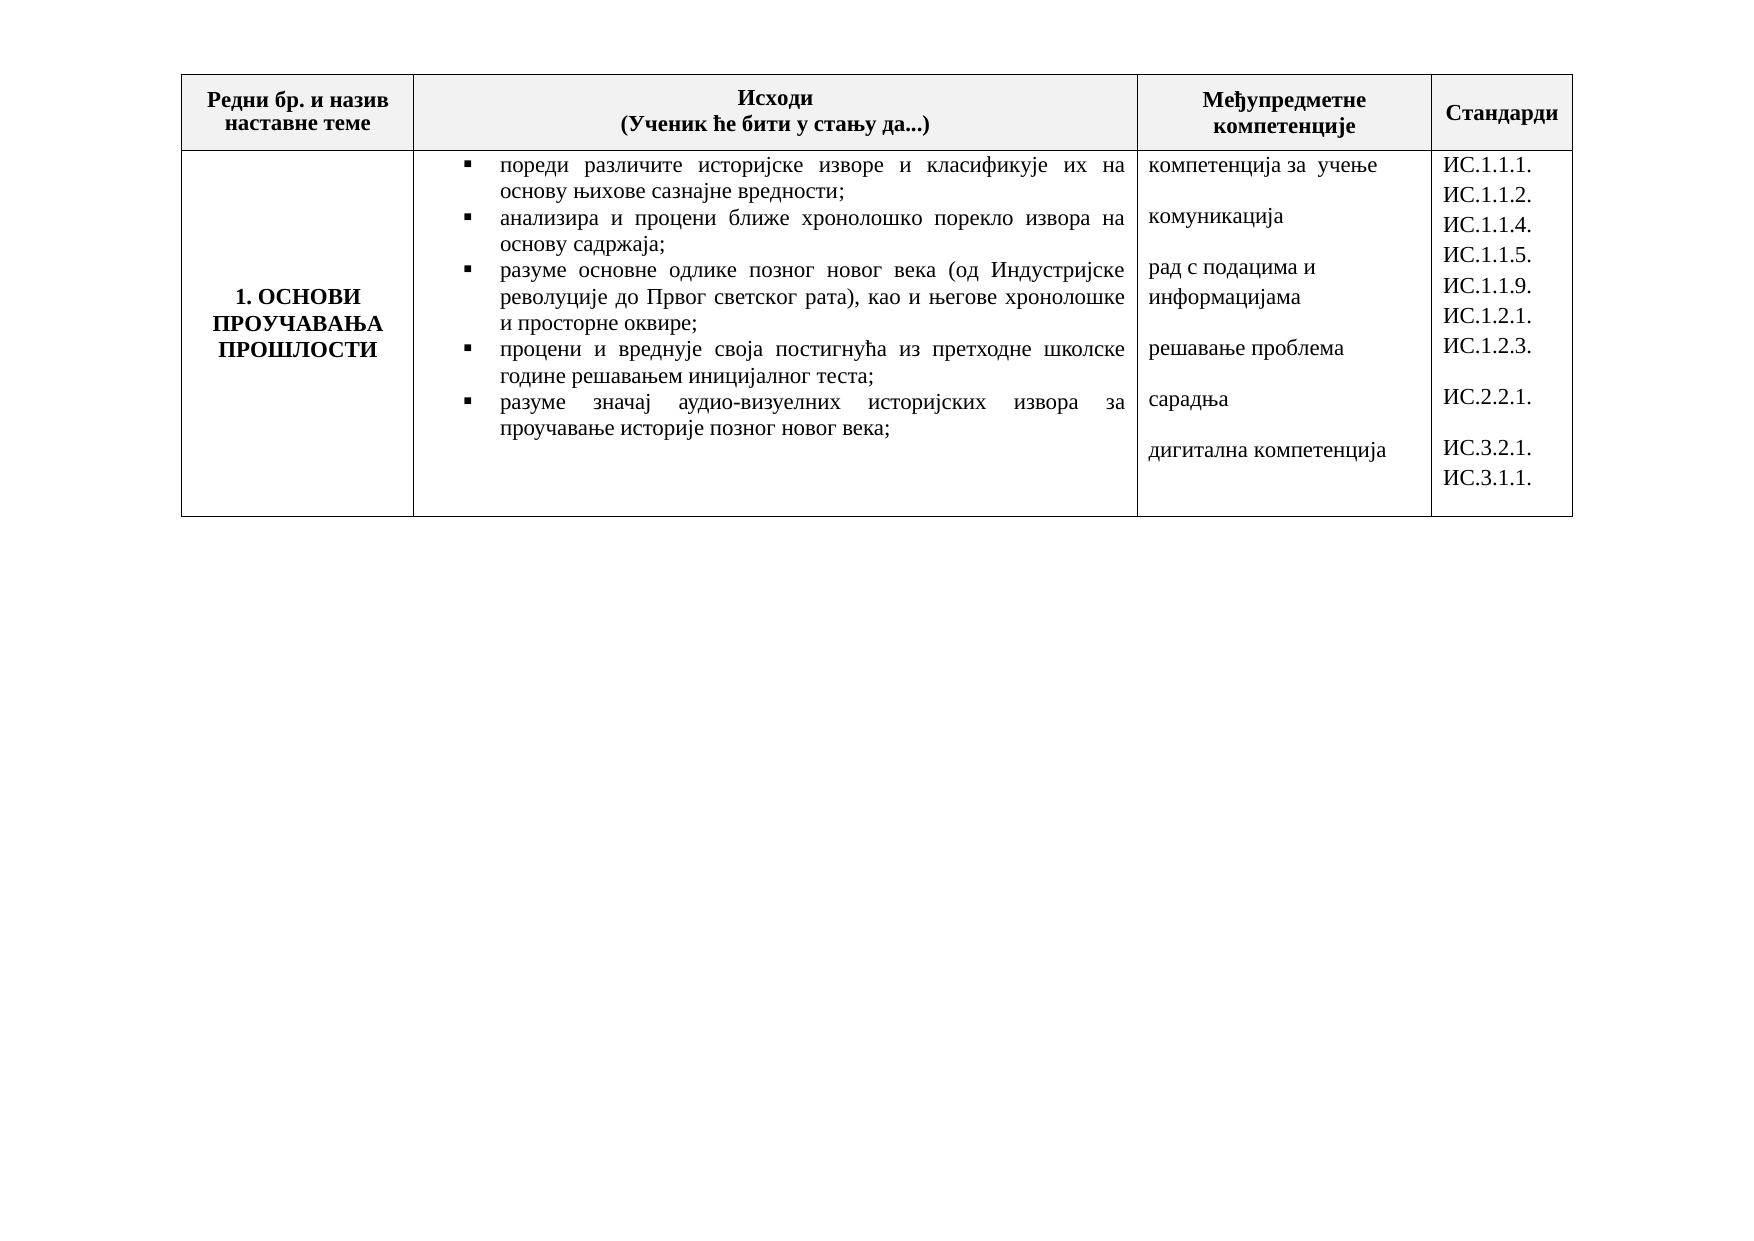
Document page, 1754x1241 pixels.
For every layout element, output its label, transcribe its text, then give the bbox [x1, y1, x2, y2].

table_cell ИС.1.1.1. ИС.1.1.2. ИС.1.1.4. ИС.1.1.5. ИС.1.1.9. ИС.1.2.1. ИС.1.2.3. ИС.2.2.1. ИС.3.2.1. ИС.3.1.1. [1432, 151, 1572, 516]
table_header Исходи (Ученик ће бити у стању да...) [414, 75, 1137, 150]
table_header Редни бр. и назив наставне теме [182, 75, 413, 150]
table_header Међупредметне компетенције [1138, 75, 1431, 150]
table_cell 1. ОСНОВИ ПРОУЧАВАЊА ПРОШЛОСТИ [182, 151, 413, 516]
table_header Стандарди [1432, 75, 1572, 150]
table_cell компетенција за учење комуникација рад с подацима и информацијама решавање проблема сарадња дигитална компетенција [1138, 151, 1431, 516]
table_cell пореди различите историјске изворе и класификује их на основу њихове сазнајне вредности; анализира и процени ближе хронолошко порекло извора на основу садржаја; разуме основне одлике позног новог века (од Индустријске револуције до Првог светског рата), као и његове хронолошке и просторне оквире; процени и вреднује своја постигнућа из претходне школске године решавањем иницијалног теста; разуме значај аудио-визуелних историјских извора за проучавање историје позног новог века; [414, 151, 1137, 516]
